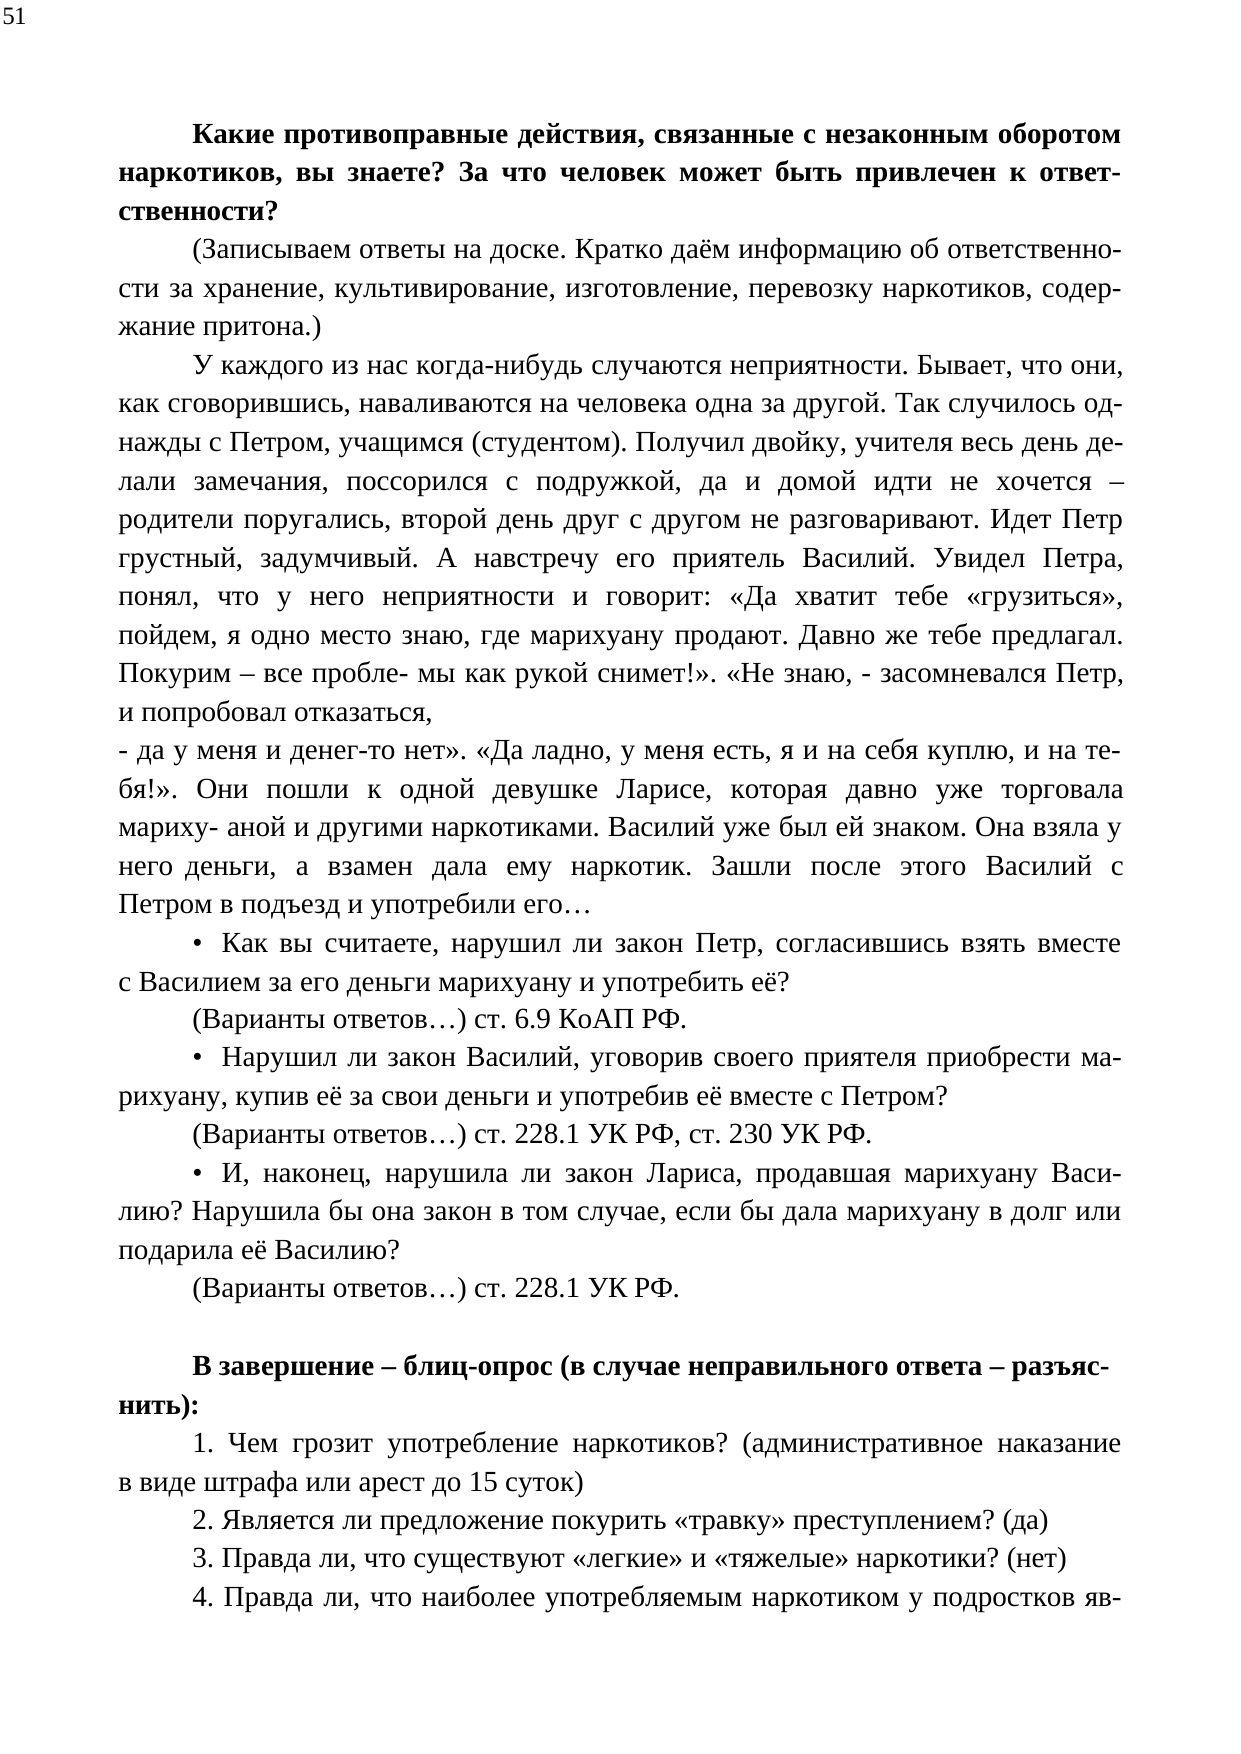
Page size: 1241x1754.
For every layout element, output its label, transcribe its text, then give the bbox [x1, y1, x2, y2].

text У каждого из нас когда-нибудь случаются неприятности. Бывает, что они, как сговорившись, наваливаются на человека одна за другой. Так случилось од- нажды с Петром, учащимся (студентом). Получил двойку, учителя весь день де- лали замечания, поссорился с подружкой, да и домой идти не хочется – родители поругались, второй день друг с другом не разговаривают. Идет Петр грустный, задумчивый. А навстречу его приятель Василий. Увидел Петра, понял, что у него неприятности и говорит: «Да хватит тебе «грузиться», пойдем, я одно место знаю, где марихуану продают. Давно же тебе предлагал. Покурим – все пробле- мы как рукой снимет!». «Не знаю, - засомневался Петр, и попробовал отказаться, [118, 347, 1124, 727]
text (Варианты ответов…) ст. 228.1 УК РФ, ст. 230 УК РФ. [192, 1117, 1137, 1150]
list Правда ли, что существуют «легкие» и «тяжелые» наркотики? (нет) [192, 1540, 1137, 1574]
text (Варианты ответов…) ст. 228.1 УК РФ. [192, 1271, 1137, 1304]
text (Записываем ответы на доске. Кратко даём информацию об ответственно- сти за хранение, культивирование, изготовление, перевозку наркотиков, содер- жание притона.) [118, 231, 1123, 342]
subtitle В завершение – блиц-опрос (в случае неправильного ответа – разъяс- нить): [118, 1348, 1137, 1420]
subtitle Какие противоправные действия, связанные с незаконным оборотом наркотиков, вы знаете? За что человек может быть привлечен к ответ- ственности? [118, 116, 1122, 226]
text (Варианты ответов…) ст. 6.9 КоАП РФ. [192, 1002, 1137, 1036]
list Нарушил ли закон Василий, уговорив своего приятеля приобрести ма- рихуану, купив её за свои деньги и употребив её вместе с Петром? [118, 1039, 1123, 1112]
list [118, 1579, 1122, 1612]
list Чем грозит употребление наркотиков? (административное наказание в виде штрафа или арест до 15 суток) [118, 1425, 1122, 1497]
list да у меня и денег-то нет». «Да ладно, у меня есть, я и на себя куплю, и на те- бя!». Они пошли к одной девушке Ларисе, которая давно уже торговала мариху- аной и другими наркотиками. Василий уже был ей знаком. Она взяла у него деньги, а взамен дала ему наркотик. Зашли после этого Василий с Петром в подъезд и употребили его… [118, 732, 1124, 920]
list И, наконец, нарушила ли закон Лариса, продавшая марихуану Васи- лию? Нарушила бы она закон в том случае, если бы дала марихуану в долг или подарила её Василию? [118, 1155, 1123, 1266]
list Как вы считаете, нарушил ли закон Петр, согласившись взять вместе с Василием за его деньги марихуану и употребить её? [118, 925, 1122, 997]
list Является ли предложение покурить «травку» преступлением? (да) [192, 1502, 1137, 1536]
